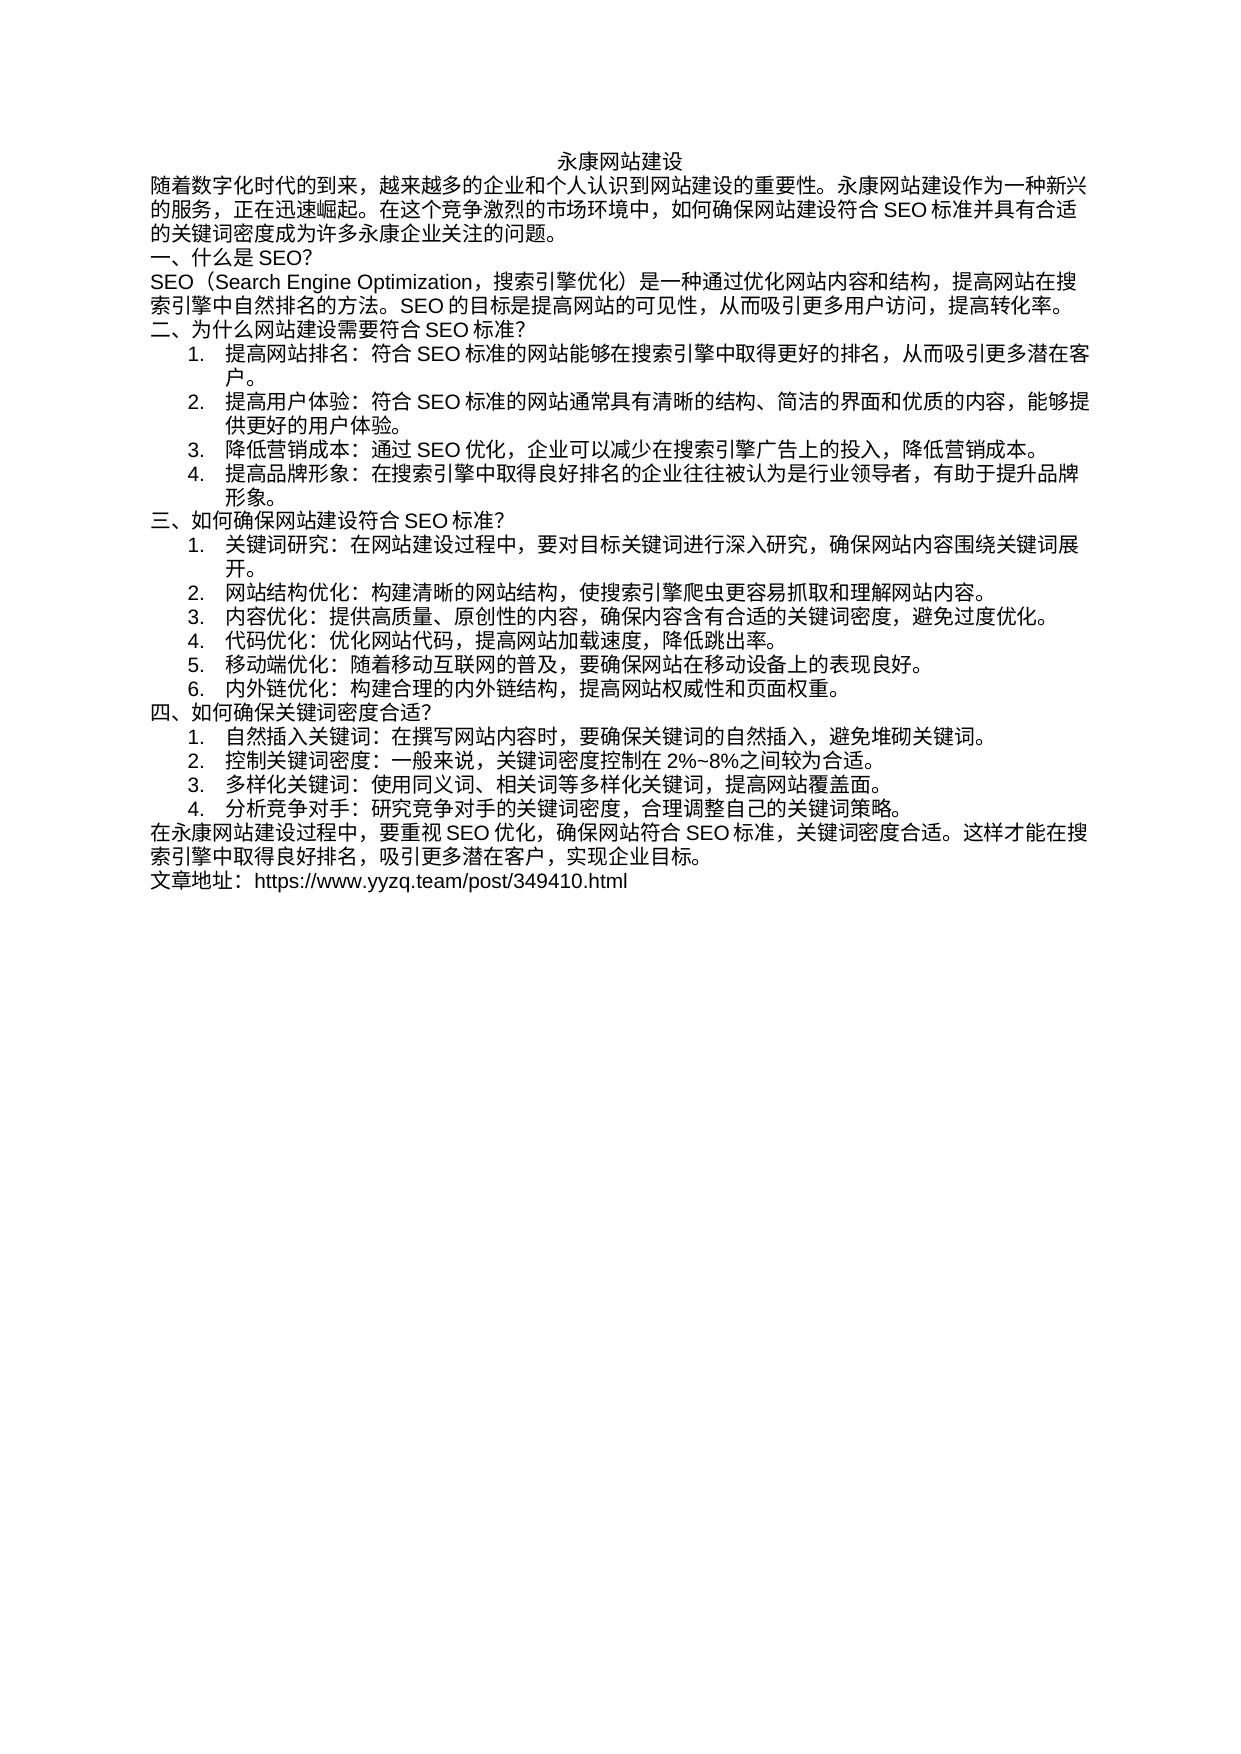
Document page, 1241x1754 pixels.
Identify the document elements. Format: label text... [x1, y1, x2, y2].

list 降低营销成本：通过SEO优化，企业可以减少在搜索引擎广告上的投入，降低营销成本。 [187, 437, 1090, 461]
text 三、如何确保网站建设符合SEO标准？ [150, 509, 1090, 533]
text 四、如何确保关键词密度合适？ [150, 701, 1090, 725]
text 随着数字化时代的到来，越来越多的企业和个人认识到网站建设的重要性。永康网站建设作为一种新兴的服务，正在迅速崛起。在这个竞争激烈的市场环境中，如何确保网站建设符合SEO标准并具有合适的关键词密度成为许多永康企业关注的问题。 [150, 174, 1090, 246]
list 分析竞争对手：研究竞争对手的关键词密度，合理调整自己的关键词策略。 [187, 797, 1090, 821]
text 永康网站建设 [150, 150, 1090, 174]
list 网站结构优化：构建清晰的网站结构，使搜索引擎爬虫更容易抓取和理解网站内容。 [187, 581, 1090, 605]
text SEO（Search Engine Optimization，搜索引擎优化）是一种通过优化网站内容和结构，提高网站在搜索引擎中自然排名的方法。SEO的目标是提高网站的可见性，从而吸引更多用户访问，提高转化率。 [150, 270, 1090, 318]
list 关键词研究：在网站建设过程中，要对目标关键词进行深入研究，确保网站内容围绕关键词展开。 [187, 533, 1090, 581]
list 提高品牌形象：在搜索引擎中取得良好排名的企业往往被认为是行业领导者，有助于提升品牌形象。 [187, 461, 1090, 509]
text 文章地址：https://www.yyzq.team/post/349410.html [150, 869, 1090, 893]
list 自然插入关键词：在撰写网站内容时，要确保关键词的自然插入，避免堆砌关键词。 [187, 725, 1090, 749]
text 二、为什么网站建设需要符合SEO标准？ [150, 318, 1090, 342]
list 控制关键词密度：一般来说，关键词密度控制在2%~8%之间较为合适。 [187, 749, 1090, 773]
text 在永康网站建设过程中，要重视SEO优化，确保网站符合SEO标准，关键词密度合适。这样才能在搜索引擎中取得良好排名，吸引更多潜在客户，实现企业目标。 [150, 821, 1090, 869]
list 内外链优化：构建合理的内外链结构，提高网站权威性和页面权重。 [187, 677, 1090, 701]
list 内容优化：提供高质量、原创性的内容，确保内容含有合适的关键词密度，避免过度优化。 [187, 605, 1090, 629]
list 移动端优化：随着移动互联网的普及，要确保网站在移动设备上的表现良好。 [187, 653, 1090, 677]
list 代码优化：优化网站代码，提高网站加载速度，降低跳出率。 [187, 629, 1090, 653]
list 多样化关键词：使用同义词、相关词等多样化关键词，提高网站覆盖面。 [187, 773, 1090, 797]
text 一、什么是SEO？ [150, 246, 1090, 270]
list 提高网站排名：符合SEO标准的网站能够在搜索引擎中取得更好的排名，从而吸引更多潜在客户。 [187, 342, 1090, 389]
list 提高用户体验：符合SEO标准的网站通常具有清晰的结构、简洁的界面和优质的内容，能够提供更好的用户体验。 [187, 389, 1090, 437]
